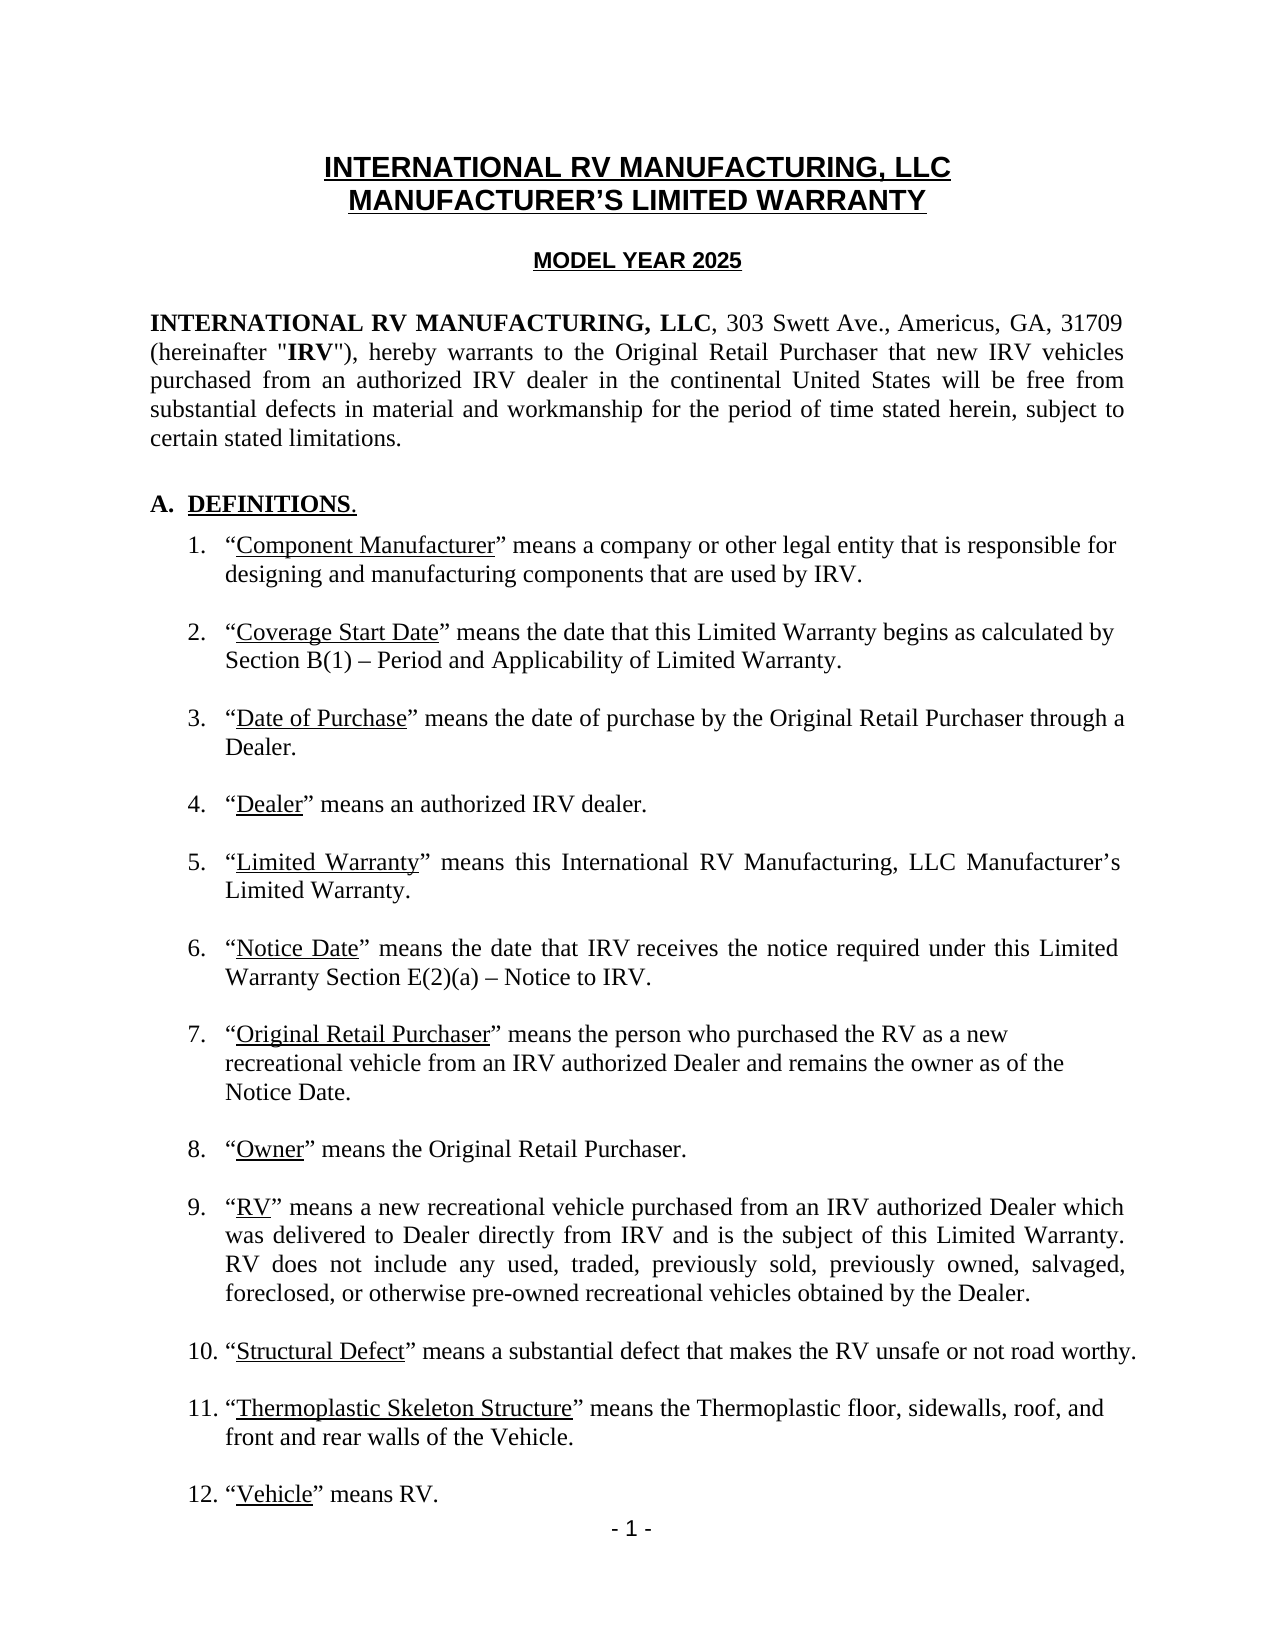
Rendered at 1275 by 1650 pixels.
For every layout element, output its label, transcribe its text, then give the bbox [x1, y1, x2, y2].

list “Limited Warranty” means this International RV Manufacturing, LLC Manufacturer’s Limited Warranty. [187, 847, 1125, 904]
text (hereinafter "IRV"), hereby warrants to the Original Retail Purchaser that new IRV vehicles purchased from an authorized IRV dealer in the continental United States will be free from substantial defects in material and workmanship for the period of time stated herein, subject to certain stated limitations. [150, 337, 1125, 452]
list “Vehicle” means RV. [187, 1479, 1137, 1508]
list “RV” means a new recreational vehicle purchased from an IRV authorized Dealer which was delivered to Dealer directly from IRV and is the subject of this Limited Warranty. RV does not include any used, traded, previously sold, previously owned, salvaged, foreclosed, or otherwise pre-owned recreational vehicles obtained by the Dealer. [187, 1192, 1125, 1307]
list “Thermoplastic Skeleton Structure” means the Thermoplastic floor, sidewalls, roof, and front and rear walls of the Vehicle. [187, 1393, 1125, 1451]
text MODEL YEAR 2025 [138, 247, 1137, 274]
list “Owner” means the Original Retail Purchaser. [187, 1134, 1137, 1163]
list “Notice Date” means the date that IRV receives the notice required under this Limited Warranty Section E(2)(a) – Notice to IRV. [187, 933, 1125, 991]
list “Dealer” means an authorized IRV dealer. [187, 789, 1137, 818]
subtitle INTERNATIONAL RV MANUFACTURING, LLC MANUFACTURER’S LIMITED WARRANTY [324, 150, 1137, 217]
list “Date of Purchase” means the date of purchase by the Original Retail Purchaser through a Dealer. [187, 703, 1126, 761]
list “Original Retail Purchaser” means the person who purchased the RV as a new recreational vehicle from an IRV authorized Dealer and remains the owner as of the Notice Date. [187, 1019, 1125, 1106]
list “Coverage Start Date” means the date that this Limited Warranty begins as calculated by Section B(1) – Period and Applicability of Limited Warranty. [187, 617, 1125, 674]
list “Component Manufacturer” means a company or other legal entity that is responsible for designing and manufacturing components that are used by IRV. [187, 531, 1125, 588]
text INTERNATIONAL RV MANUFACTURING, LLC, 303 Swett Ave., Americus, GA, 31709 [150, 308, 1137, 337]
list DEFINITIONS. [150, 489, 1137, 518]
list “Structural Defect” means a substantial defect that makes the RV unsafe or not road worthy. [187, 1336, 1137, 1364]
